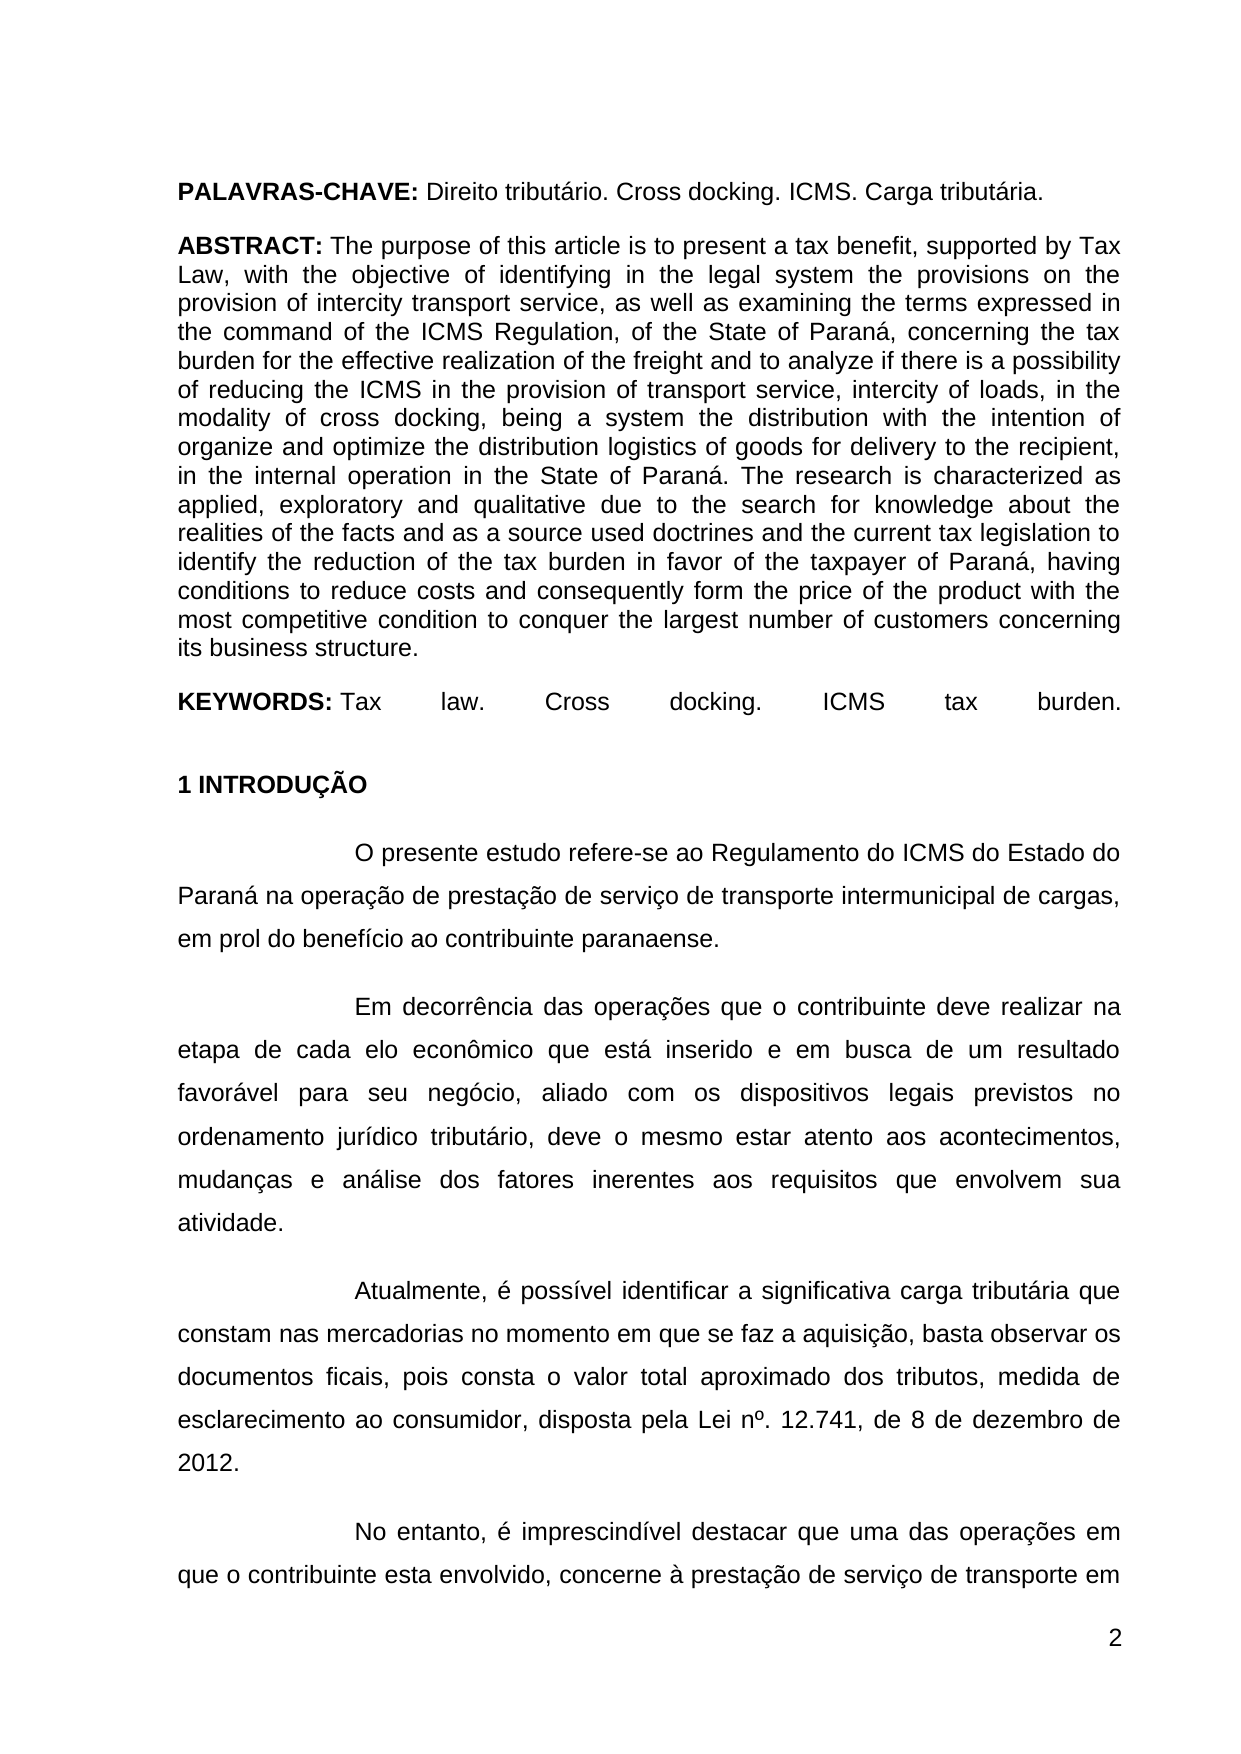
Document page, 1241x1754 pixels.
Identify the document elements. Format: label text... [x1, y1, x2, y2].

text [177, 1517, 1122, 1588]
text Em decorrência das operações que o contribuinte deve realizar na etapa de cada elo econômico que está inserido e em busca de um resultado favorável para seu negócio, aliado com os dispositivos legais previstos no ordenamento jurídico tributário, deve o mesmo estar atento aos acontecimentos, mudanças e análise dos fatores inerentes aos requisitos que envolvem sua atividade. [177, 992, 1122, 1237]
text ABSTRACT: The purpose of this article is to present a tax benefit, supported by Tax Law, with the objective of identifying in the legal system the provisions on the provision of intercity transport service, as well as examining the terms expressed in the command of the ICMS Regulation, of the State of Paraná, concerning the tax burden for the effective realization of the freight and to analyze if there is a possibility of reducing the ICMS in the provision of transport service, intercity of loads, in the modality of cross docking, being a system the distribution with the intention of organize and optimize the distribution logistics of goods for delivery to the recipient, in the internal operation in the State of Paraná. The research is characterized as applied, exploratory and qualitative due to the search for knowledge about the realities of the facts and as a source used doctrines and the current tax legislation to identify the reduction of the tax burden in favor of the taxpayer of Paraná, having conditions to reduce costs and consequently form the price of the product with the most competitive condition to conquer the largest number of customers concerning its business structure. [177, 231, 1122, 662]
text KEYWORDS: Tax law. Cross docking. ICMS tax burden. [177, 687, 1122, 745]
text O presente estudo refere-se ao Regulamento do ICMS do Estado do Paraná na operação de prestação de serviço de transporte intermunicipal de cargas, em prol do benefício ao contribuinte paranaense. [177, 838, 1122, 953]
text PALAVRAS-CHAVE: Direito tributário. Cross docking. ICMS. Carga tributária. [177, 177, 1122, 206]
text 1 INTRODUÇÃO [177, 770, 1122, 798]
text Atualmente, é possível identificar a significativa carga tributária que constam nas mercadorias no momento em que se faz a aquisição, basta observar os documentos ficais, pois consta o valor total aproximado dos tributos, medida de esclarecimento ao consumidor, disposta pela Lei nº. 12.741, de 8 de dezembro de 2012. [177, 1276, 1122, 1477]
